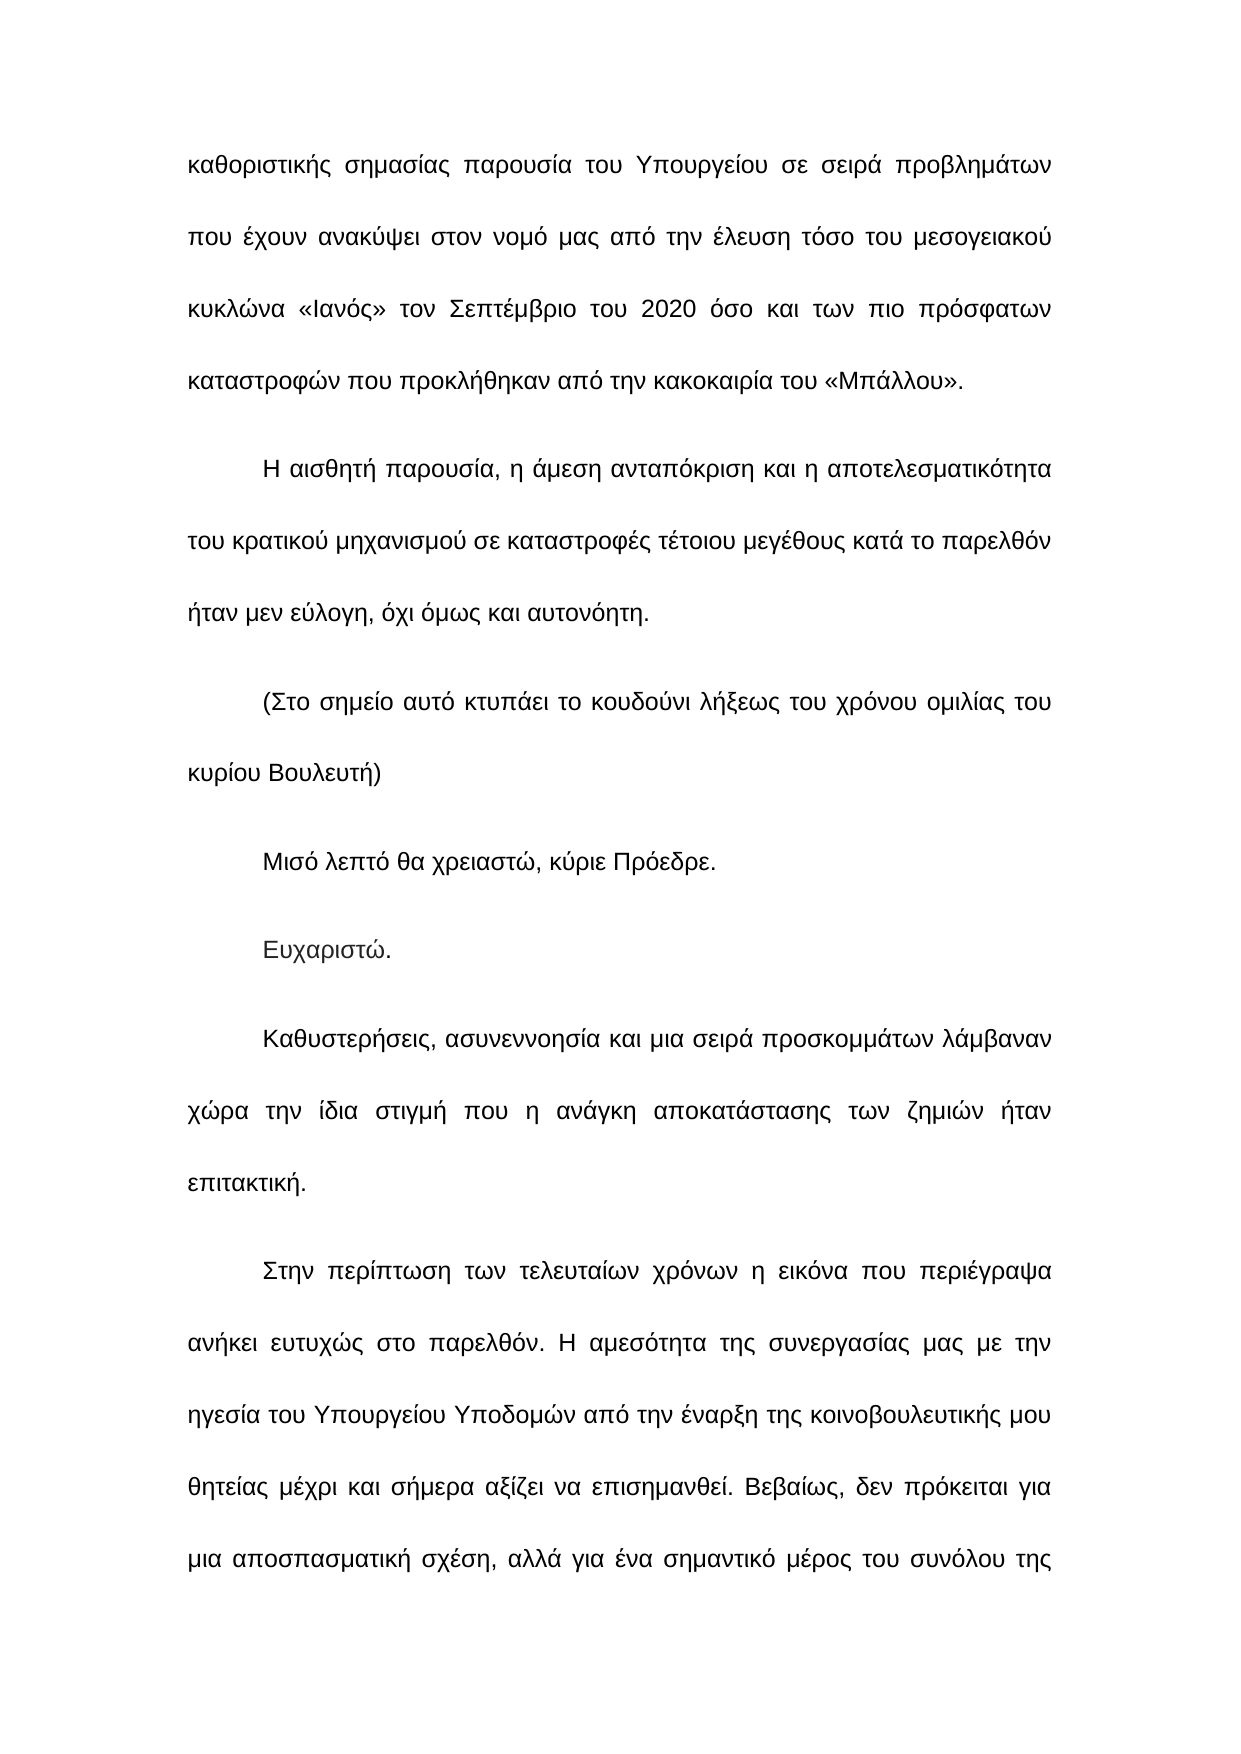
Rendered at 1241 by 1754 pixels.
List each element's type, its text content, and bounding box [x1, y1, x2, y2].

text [187, 150, 1053, 394]
text Η αισθητή παρουσία, η άμεση ανταπόκριση και η αποτελεσματικότητα του κρατικού μηχανισμού σε καταστροφές τέτοιου μεγέθους κατά το παρελθόν ήταν μεν εύλογη, όχι όμως και αυτονόητη. [187, 454, 1053, 627]
text (Στο σημείο αυτό κτυπάει το κουδούνι λήξεως του χρόνου ομιλίας του κυρίου Βουλευτή) [187, 686, 1053, 787]
text Καθυστερήσεις, ασυνεννοησία και μια σειρά προσκομμάτων λάμβαναν χώρα την ίδια στιγμή που η ανάγκη αποκατάστασης των ζημιών ήταν επιτακτική. [187, 1024, 1053, 1196]
text Μισό λεπτό θα χρειαστώ, κύριε Πρόεδρε. [187, 847, 1053, 876]
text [187, 1256, 1053, 1572]
text Ευχαριστώ. [187, 935, 1053, 964]
